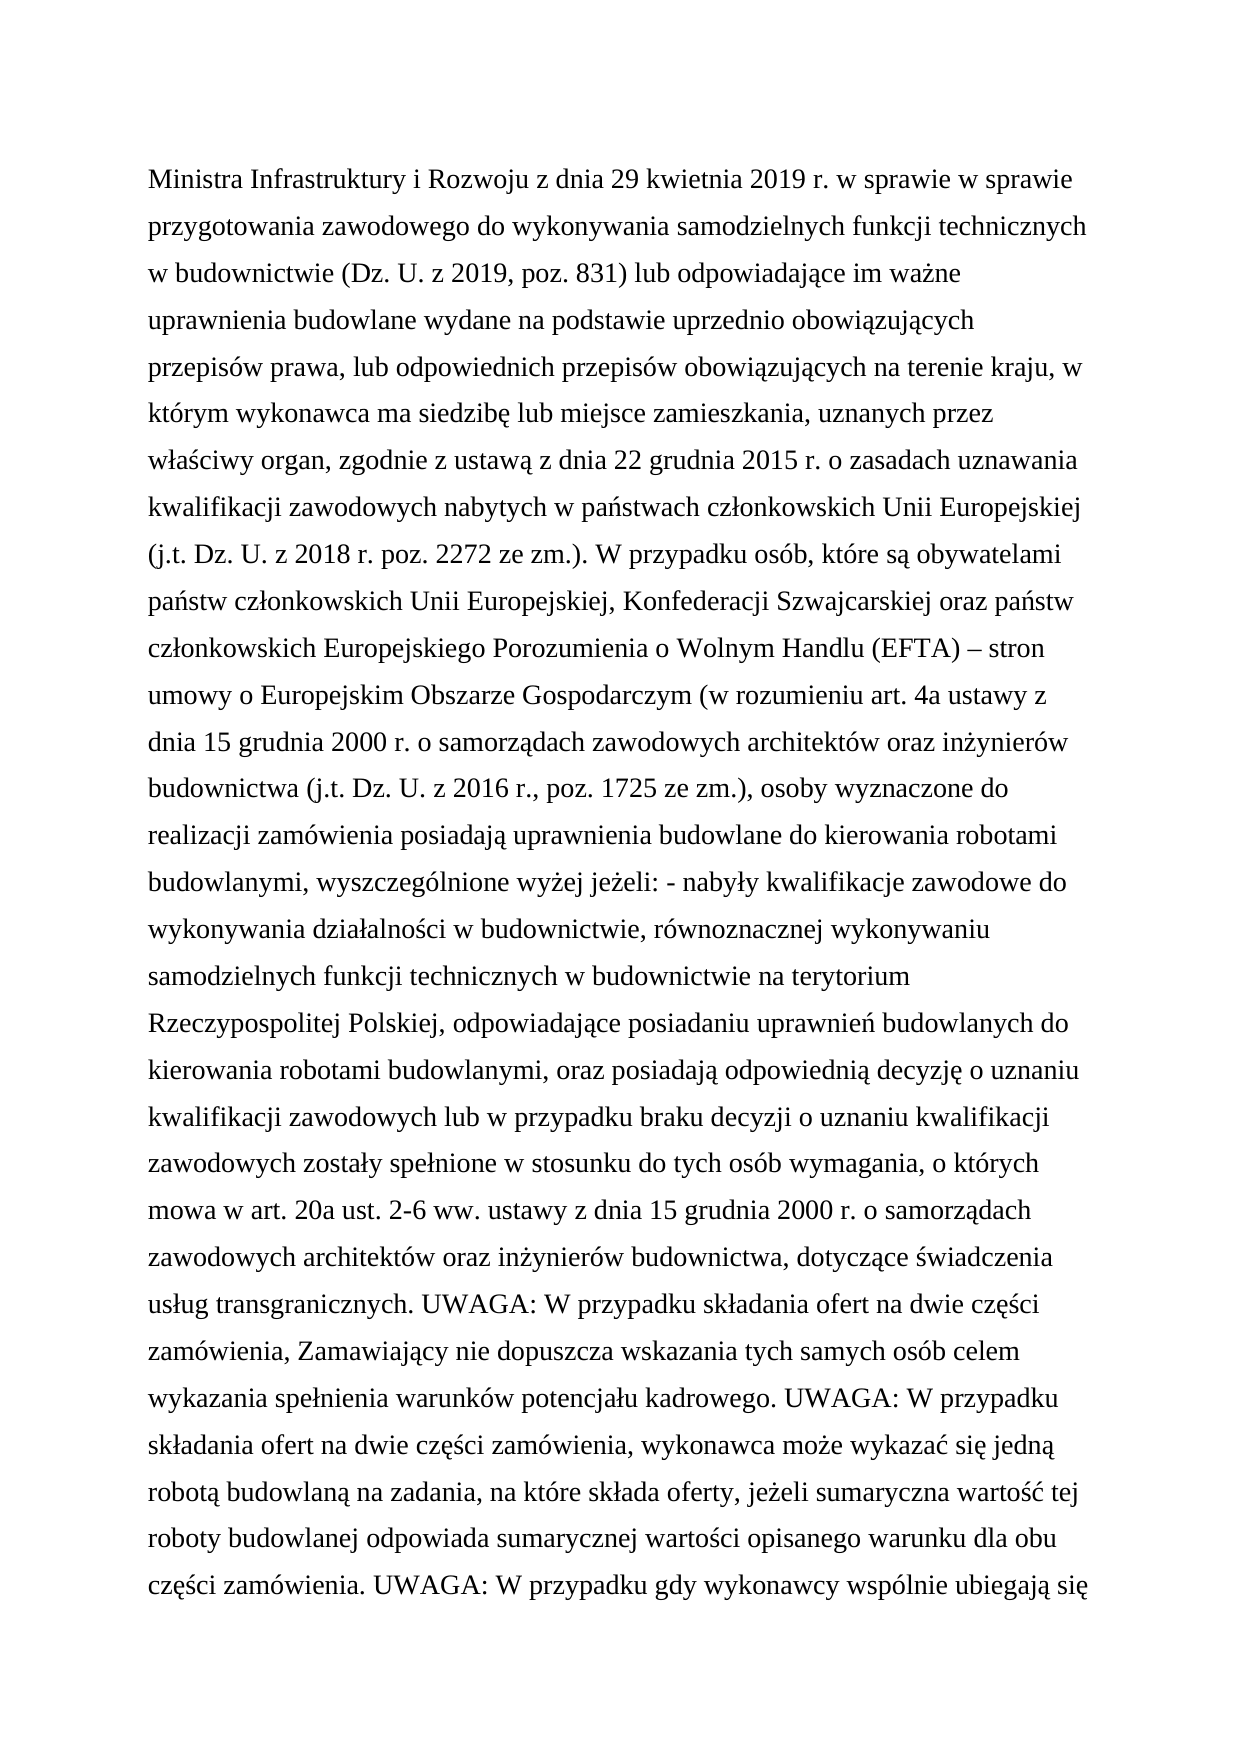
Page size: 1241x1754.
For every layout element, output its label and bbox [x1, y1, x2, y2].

text [148, 148, 1093, 1601]
